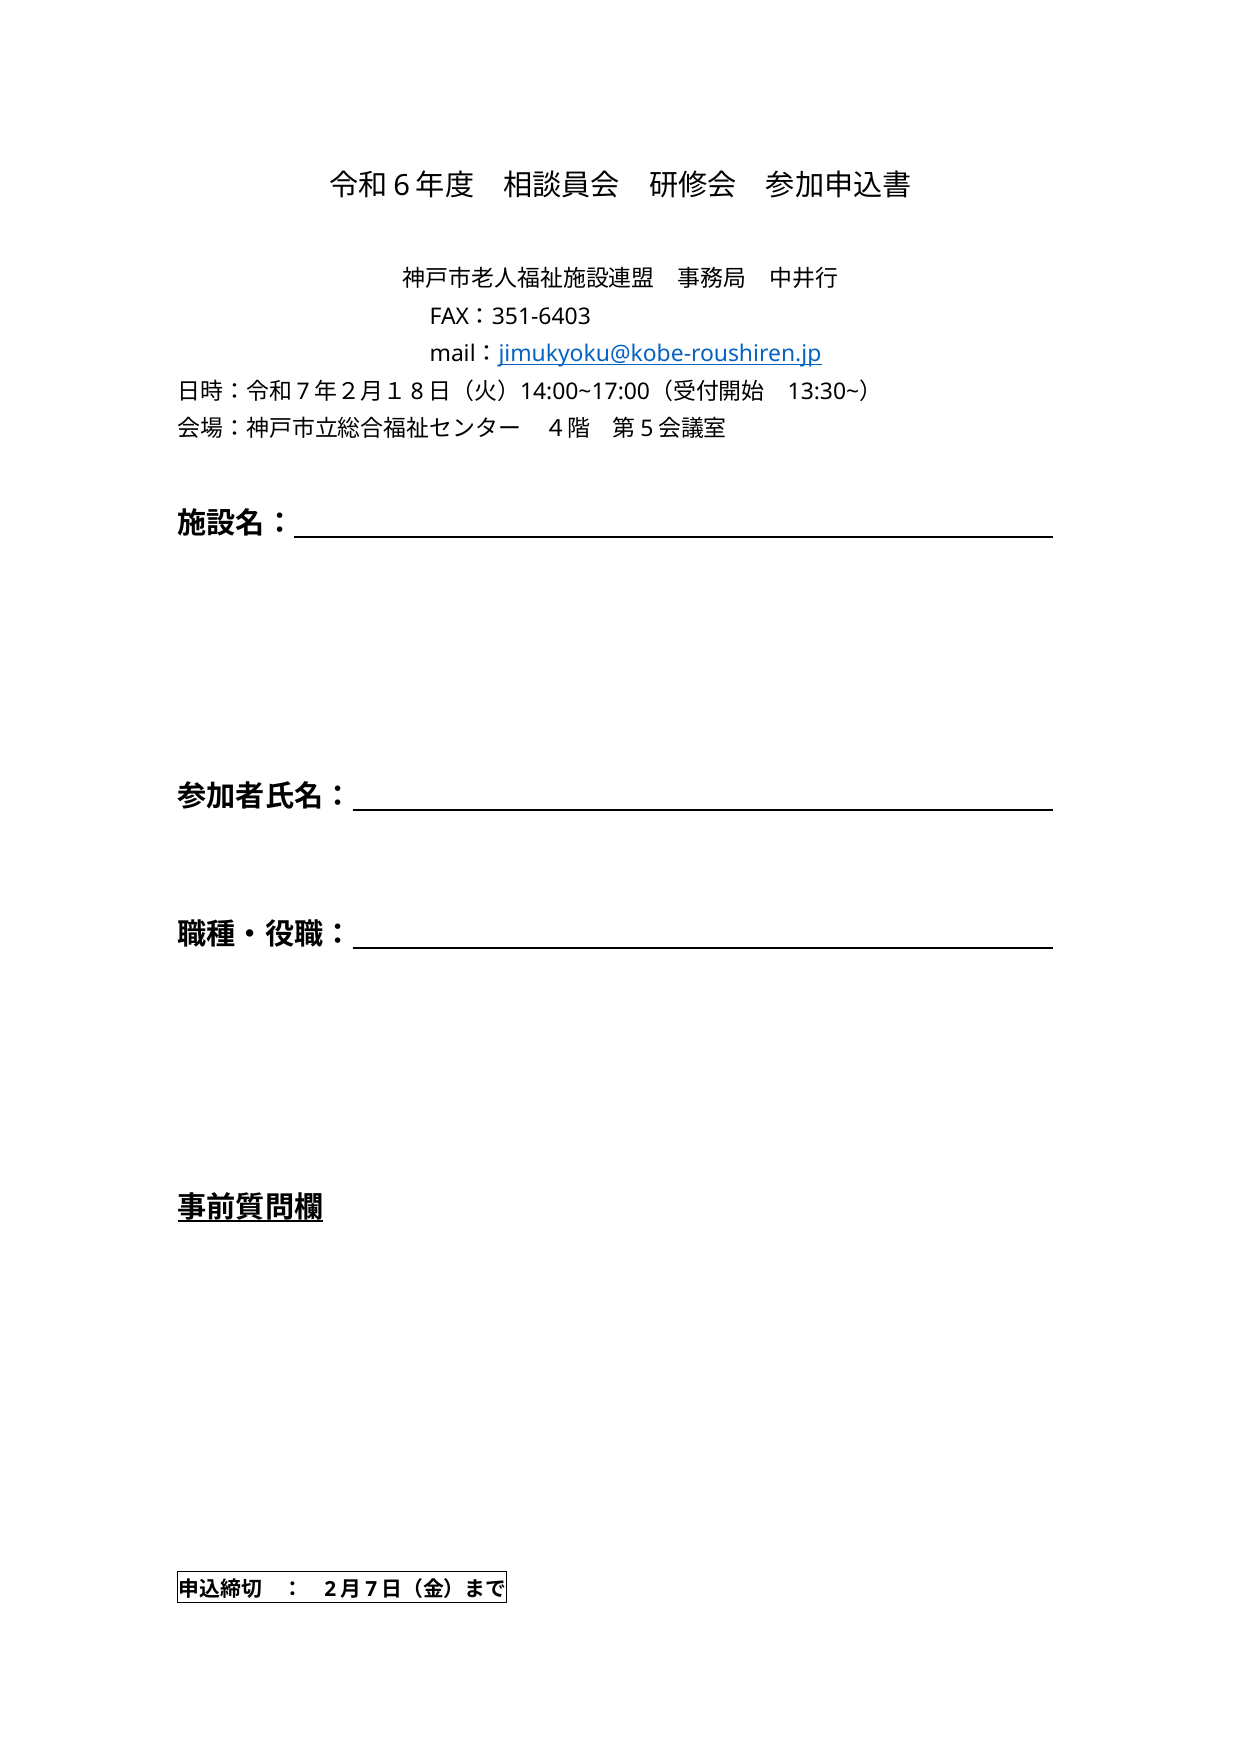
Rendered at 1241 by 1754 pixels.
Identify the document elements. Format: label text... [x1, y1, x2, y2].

text 日時：令和7年２月１8日（火）14:00~17:00（受付開始 13:30~） [177, 371, 1063, 408]
text 令和6年度 相談員会 研修会 参加申込書 [177, 146, 1063, 221]
text 会場：神戸市立総合福祉センター ４階 第5会議室 [177, 408, 1063, 446]
text FAX：351-6403 [177, 296, 1063, 333]
text 参加者氏名： [177, 756, 1063, 831]
text 神戸市老人福祉施設連盟 事務局 中井行 [177, 258, 1063, 296]
text 事前質問欄 [177, 1167, 1063, 1242]
text 申込締切 ： 2月7日（金）まで [177, 1568, 1063, 1606]
text 職種・役職： [177, 894, 1063, 969]
text 施設名： [177, 483, 1063, 558]
text mail：jimukyoku@kobe-roushiren.jp [177, 333, 1063, 371]
